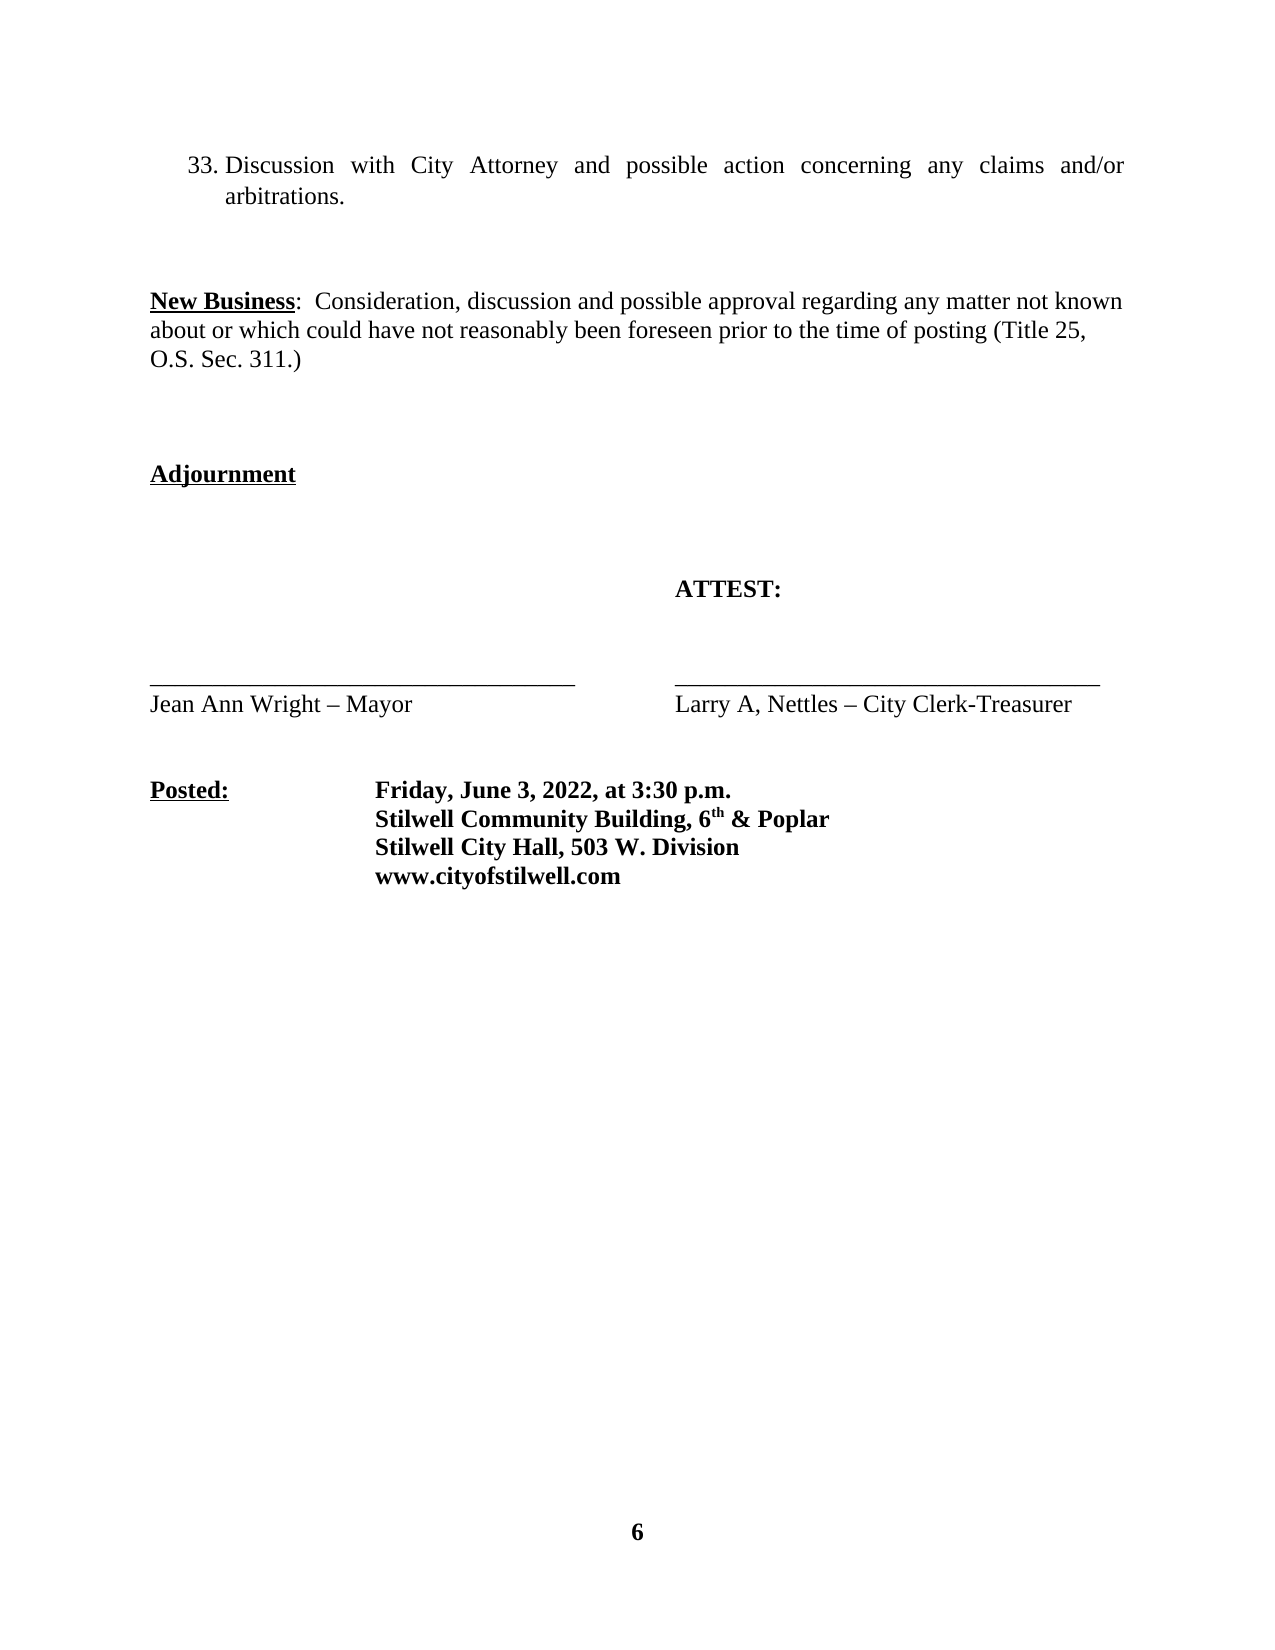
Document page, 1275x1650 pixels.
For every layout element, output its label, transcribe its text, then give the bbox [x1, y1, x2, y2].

text Posted: Friday, June 3, 2022, at 3:30 p.m. [150, 775, 1125, 804]
text ATTEST: [675, 574, 1125, 602]
text New Business: Consideration, discussion and possible approval regarding any matter not known about or which could have not reasonably been foreseen prior to the time of posting (Title 25, O.S. Sec. 311.) [150, 286, 1125, 372]
text Stilwell City Hall, 503 W. Division [150, 832, 1125, 861]
list Discussion with City Attorney and possible action concerning any claims and/or arbitrations. [187, 150, 1125, 210]
text Adjournment [150, 459, 1125, 487]
text __________________________________ __________________________________ [150, 660, 1125, 689]
text www.cityofstilwell.com [150, 861, 1125, 890]
text Stilwell Community Building, 6th & Poplar [150, 804, 1125, 832]
text Jean Ann Wright – Mayor Larry A, Nettles – City Clerk-Treasurer [150, 689, 1125, 717]
